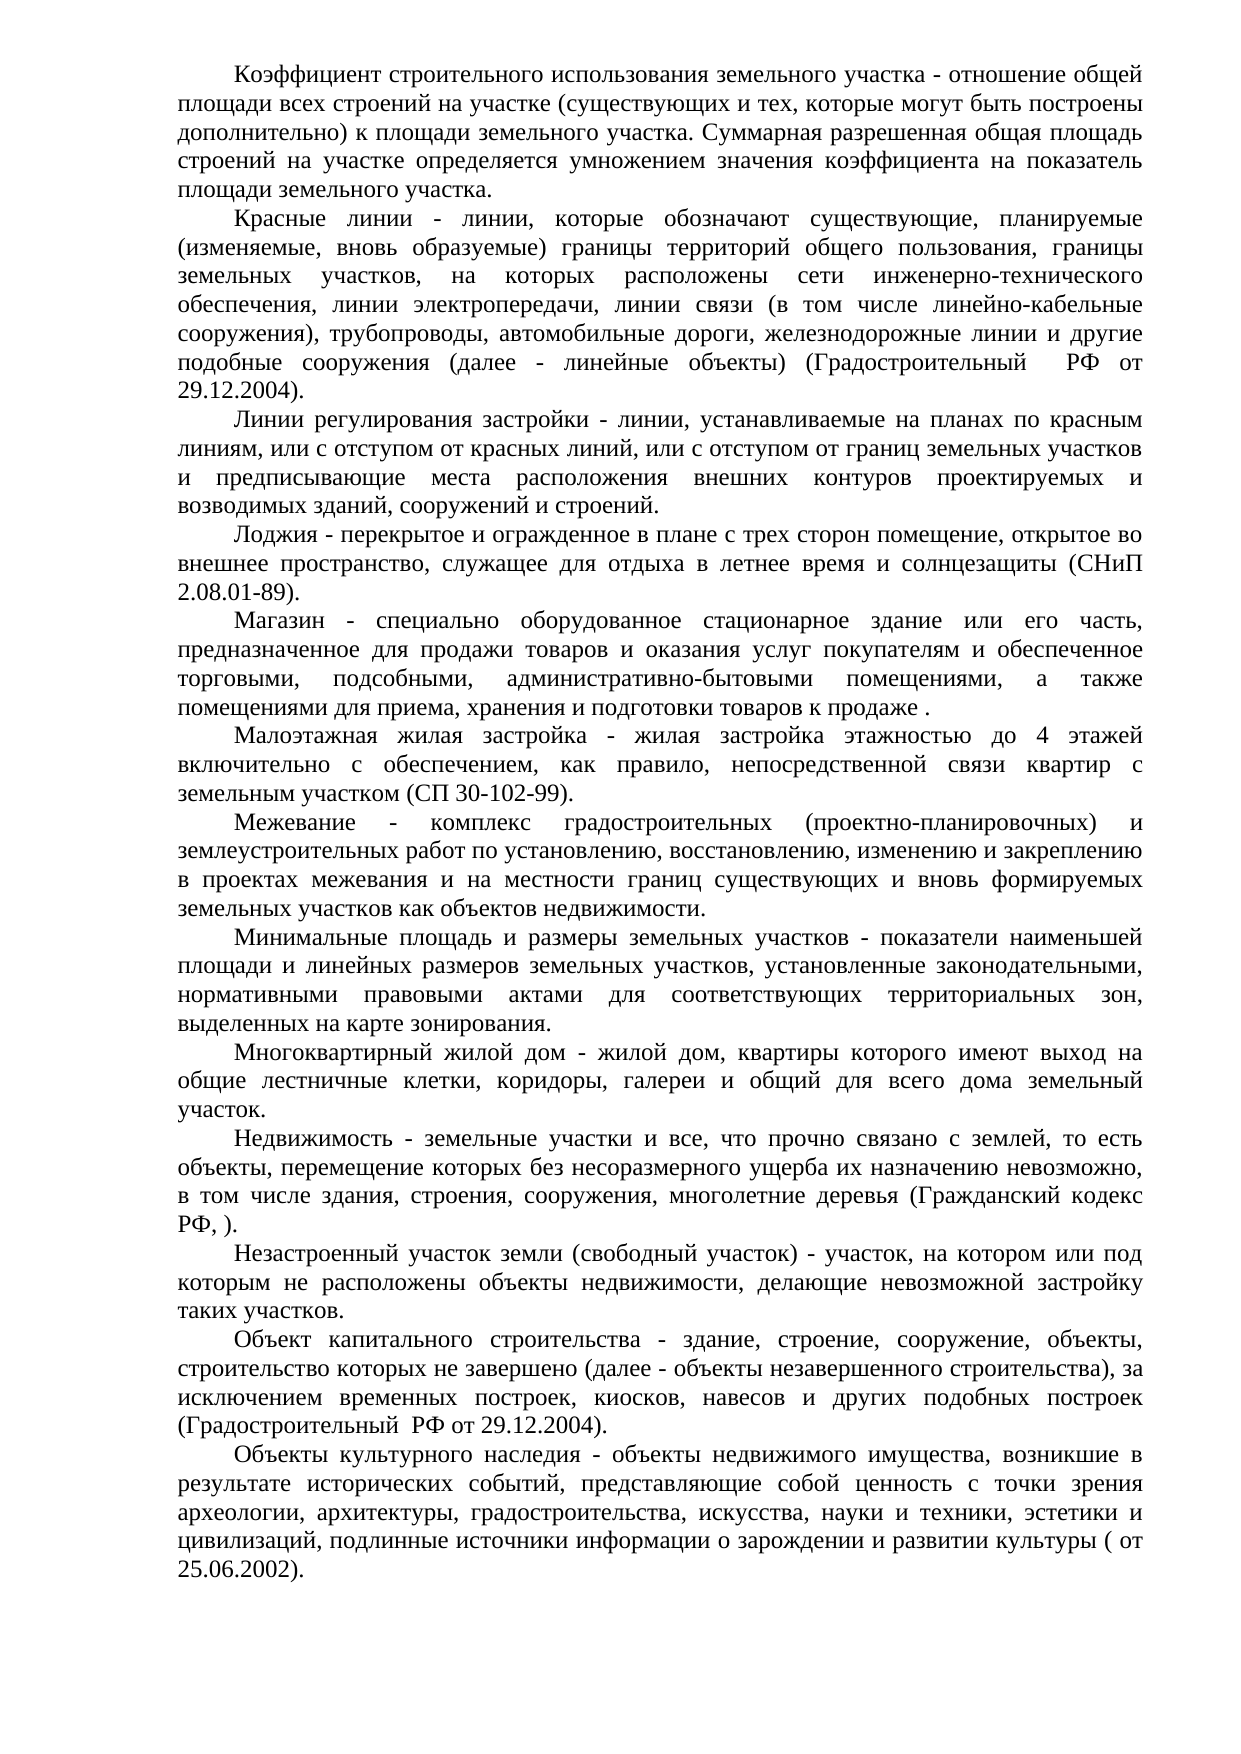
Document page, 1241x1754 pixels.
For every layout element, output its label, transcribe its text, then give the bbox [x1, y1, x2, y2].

text Коэффициент строительного использования земельного участка - отношение общей площади всех строений на участке (существующих и тех, которые могут быть построены дополнительно) к площади земельного участка. Суммарная разрешенная общая площадь строений на участке определяется умножением значения коэффициента на показатель площади земельного участка. [177, 59, 1144, 203]
text Многоквартирный жилой дом - жилой дом, квартиры которого имеют выход на общие лестничные клетки, коридоры, галереи и общий для всего дома земельный участок. [177, 1037, 1144, 1123]
text Красные линии - линии, которые обозначают существующие, планируемые (изменяемые, вновь образуемые) границы территорий общего пользования, границы земельных участков, на которых расположены сети инженерно-технического обеспечения, линии электропередачи, линии связи (в том числе линейно-кабельные сооружения), трубопроводы, автомобильные дороги, железнодорожные линии и другие подобные сооружения (далее - линейные объекты) (Градостроительный РФ от 29.12.2004). [177, 203, 1144, 404]
text Минимальные площадь и размеры земельных участков - показатели наименьшей площади и линейных размеров земельных участков, установленные законодательными, нормативными правовыми актами для соответствующих территориальных зон, выделенных на карте зонирования. [177, 922, 1144, 1037]
text Объект капитального строительства - здание, строение, сооружение, объекты, строительство которых не завершено (далее - объекты незавершенного строительства), за исключением временных построек, киосков, навесов и других подобных построек (Градостроительный РФ от 29.12.2004). [177, 1324, 1144, 1439]
text Объекты культурного наследия - объекты недвижимого имущества, возникшие в результате исторических событий, представляющие собой ценность с точки зрения археологии, архитектуры, градостроительства, искусства, науки и техники, эстетики и цивилизаций, подлинные источники информации о зарождении и развитии культуры ( от 25.06.2002). [177, 1439, 1144, 1583]
text Недвижимость - земельные участки и все, что прочно связано с землей, то есть объекты, перемещение которых без несоразмерного ущерба их назначению невозможно, в том числе здания, строения, сооружения, многолетние деревья (Гражданский кодекс РФ, ). [177, 1123, 1144, 1238]
text Магазин - специально оборудованное стационарное здание или его часть, предназначенное для продажи товаров и оказания услуг покупателям и обеспеченное торговыми, подсобными, административно-бытовыми помещениями, а также помещениями для приема, хранения и подготовки товаров к продаже . [177, 605, 1144, 720]
text Лоджия - перекрытое и огражденное в плане с трех сторон помещение, открытое во внешнее пространство, служащее для отдыха в летнее время и солнцезащиты (СНиП 2.08.01-89). [177, 519, 1144, 605]
text Незастроенный участок земли (свободный участок) - участок, на котором или под которым не расположены объекты недвижимости, делающие невозможной застройку таких участков. [177, 1238, 1144, 1324]
text Межевание - комплекс градостроительных (проектно-планировочных) и землеустроительных работ по установлению, восстановлению, изменению и закреплению в проектах межевания и на местности границ существующих и вновь формируемых земельных участков как объектов недвижимости. [177, 807, 1144, 922]
text Малоэтажная жилая застройка - жилая застройка этажностью до 4 этажей включительно с обеспечением, как правило, непосредственной связи квартир с земельным участком (СП 30-102-99). [177, 720, 1144, 807]
text Линии регулирования застройки - линии, устанавливаемые на планах по красным линиям, или с отступом от красных линий, или с отступом от границ земельных участков и предписывающие места расположения внешних контуров проектируемых и возводимых зданий, сооружений и строений. [177, 404, 1144, 519]
